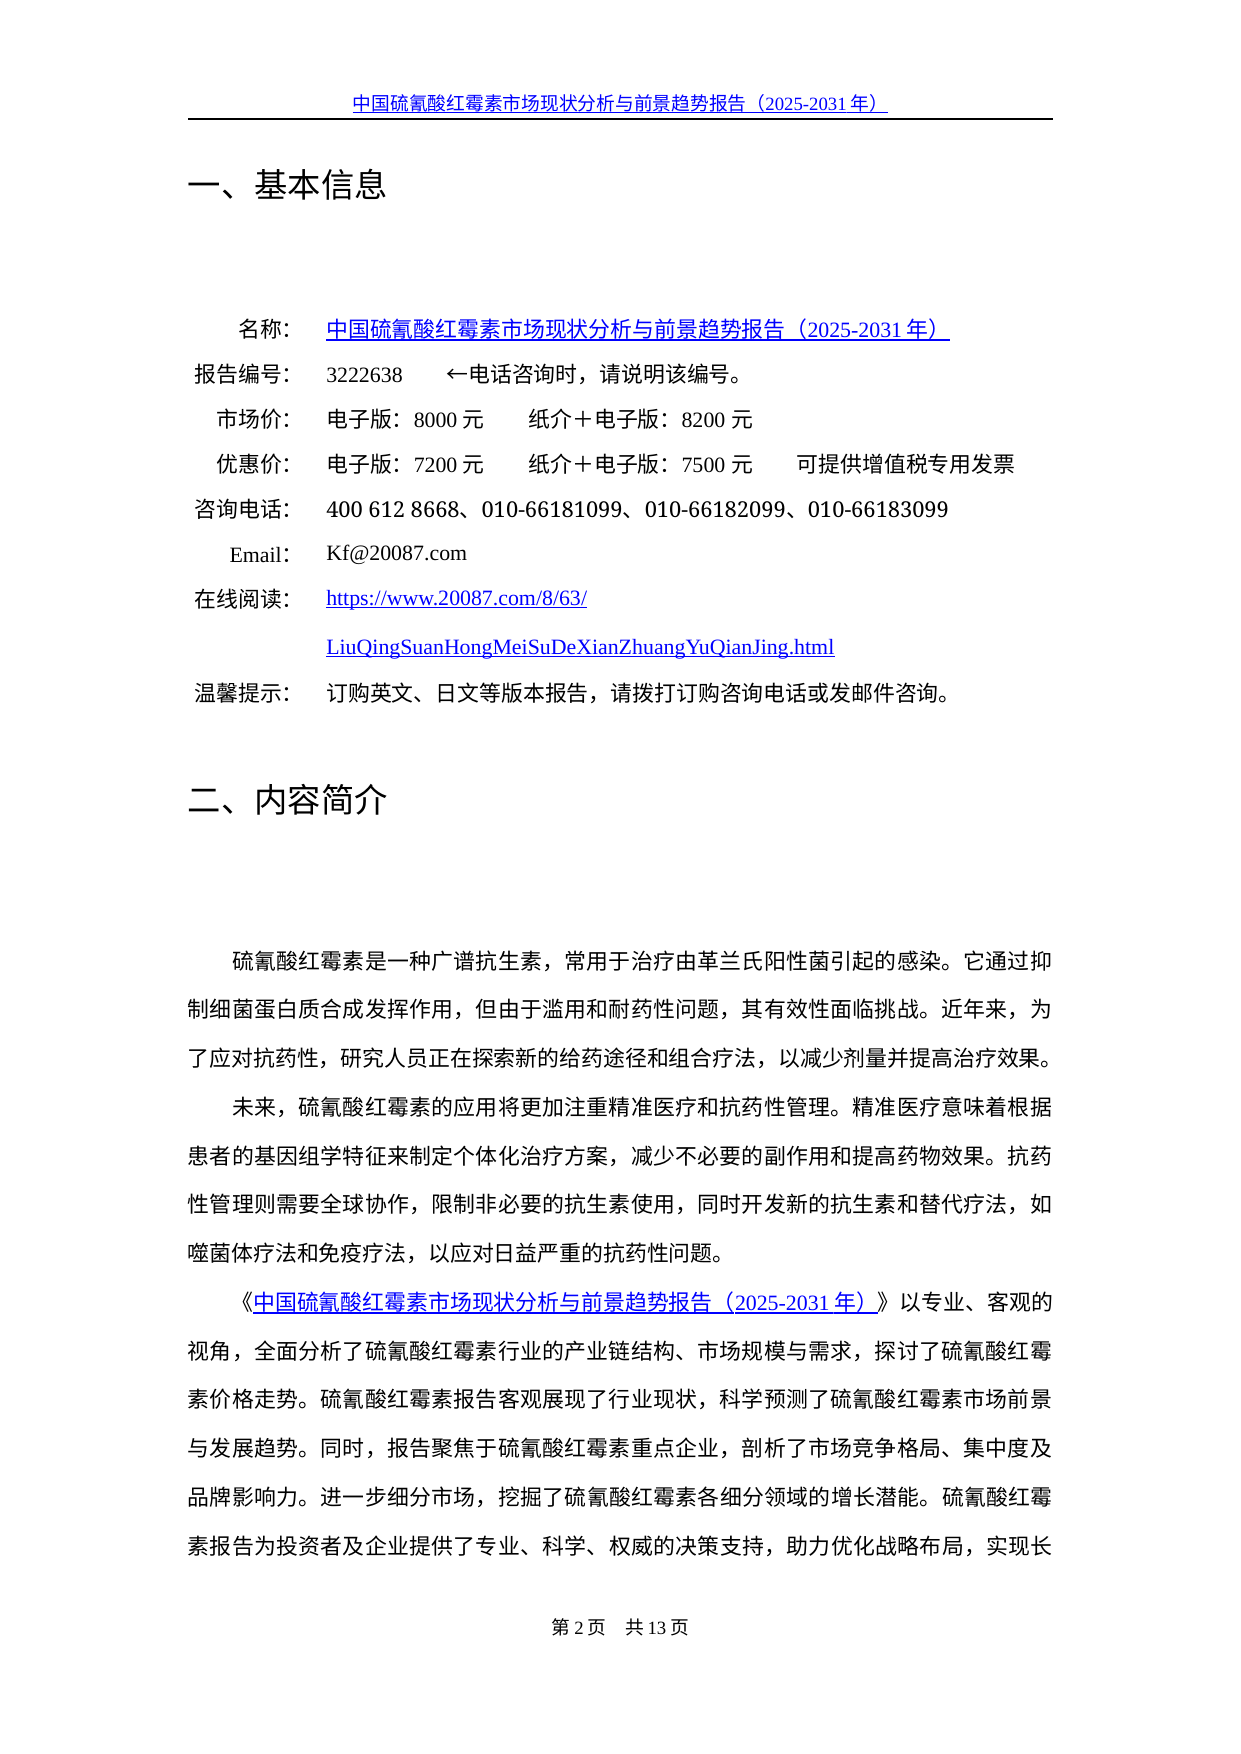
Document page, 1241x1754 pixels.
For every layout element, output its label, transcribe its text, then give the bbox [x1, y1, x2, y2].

title 二、内容简介 [187, 766, 1053, 831]
table_cell Email： [167, 537, 315, 582]
table_cell 3222638 ←电话咨询时，请说明该编号。 [315, 357, 1073, 402]
table_cell [315, 582, 1073, 675]
table_header 中国硫氰酸红霉素市场现状分析与前景趋势报告（2025-2031年） [315, 312, 1073, 357]
table_cell 温馨提示： [167, 675, 315, 720]
table_cell 市场价： [167, 402, 315, 447]
table_cell 400 612 8668、010-66181099、010-66182099、010-66183099 [315, 492, 1073, 537]
table_header 名称： [167, 312, 315, 357]
table_cell 电子版：7200 元 纸介＋电子版：7500 元 可提供增值税专用发票 [315, 447, 1073, 492]
table_cell 报告编号： [167, 357, 315, 402]
table_cell 电子版：8000 元 纸介＋电子版：8200 元 [315, 402, 1073, 447]
title 一、基本信息 [187, 150, 1053, 215]
table_cell 在线阅读： [167, 582, 315, 675]
table_cell 订购英文、日文等版本报告，请拨打订购咨询电话或发邮件咨询。 [315, 675, 1073, 720]
table_cell Kf@20087.com [315, 537, 1073, 582]
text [187, 943, 1053, 1561]
table_cell 优惠价： [167, 447, 315, 492]
table_cell 咨询电话： [167, 492, 315, 537]
